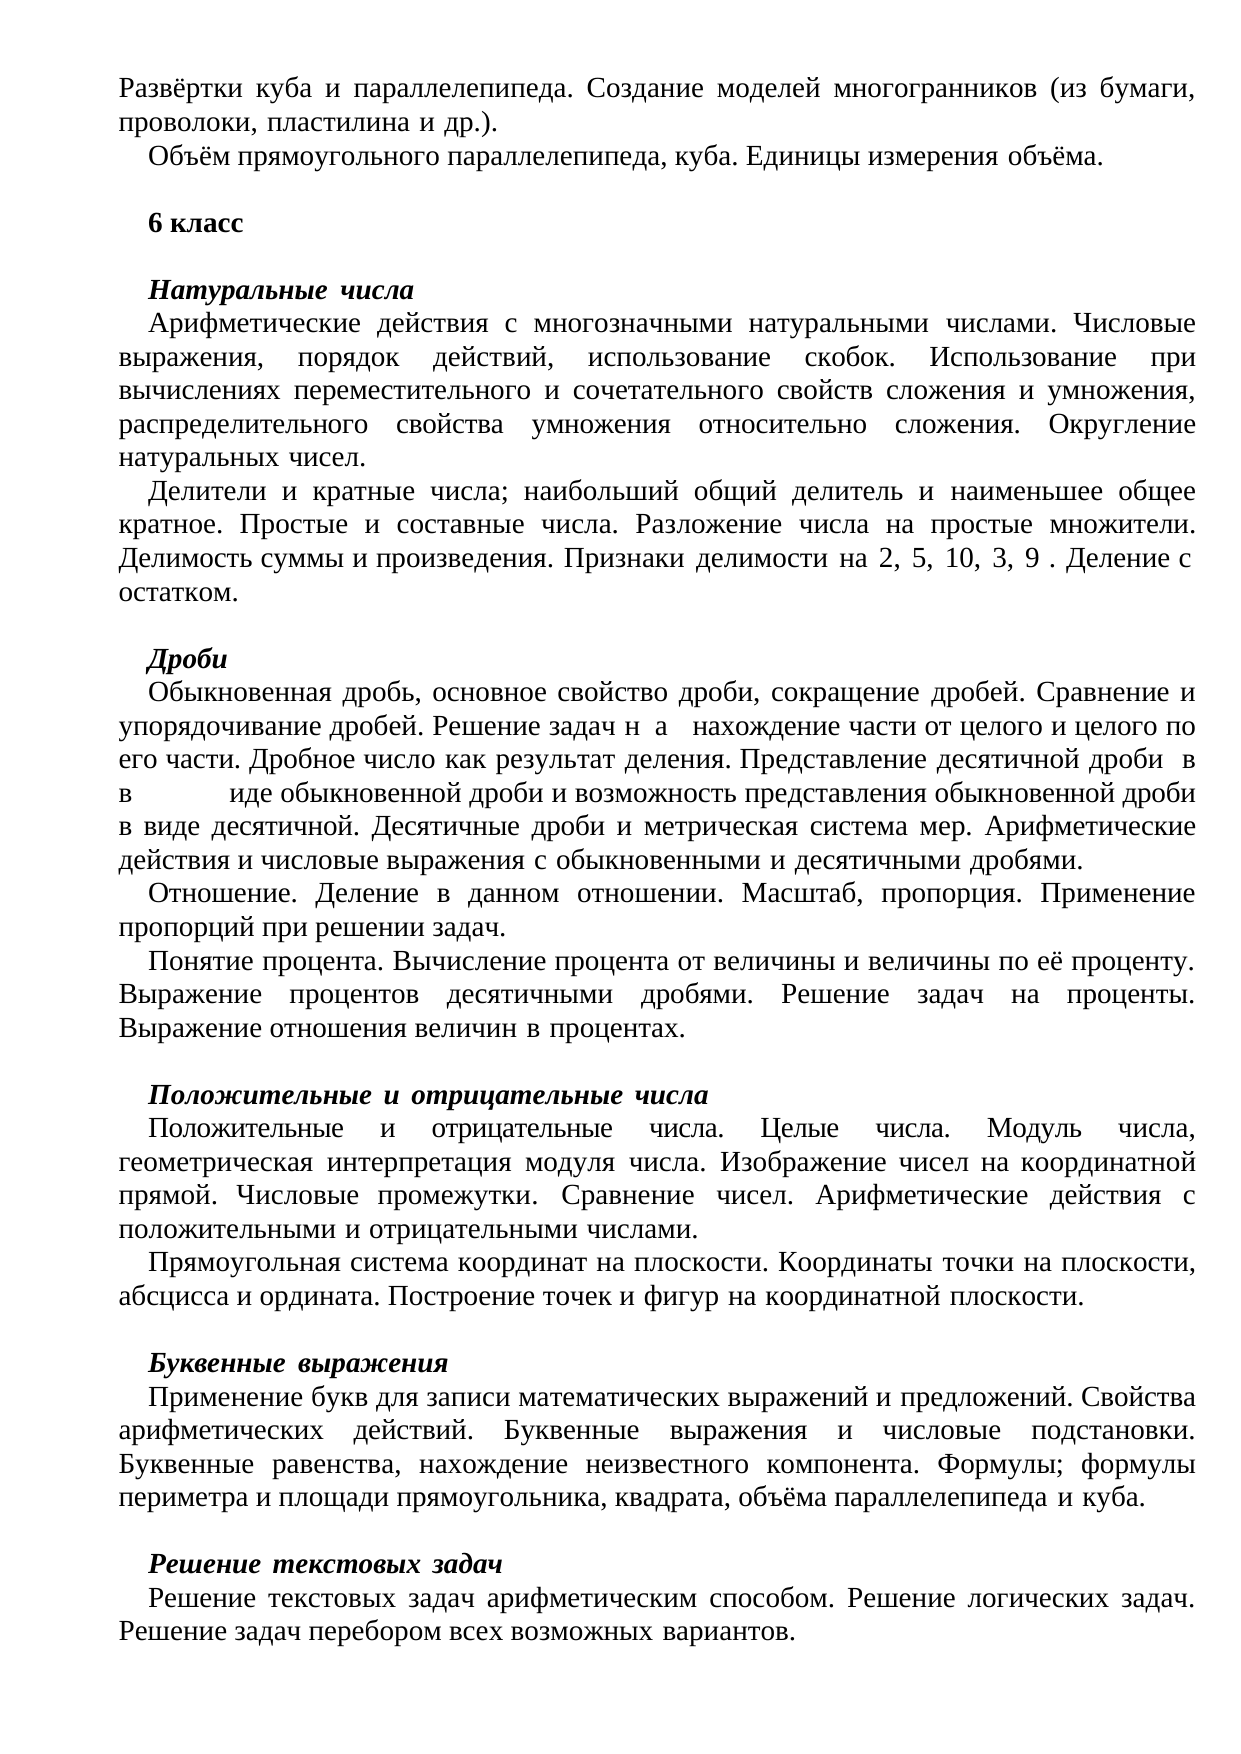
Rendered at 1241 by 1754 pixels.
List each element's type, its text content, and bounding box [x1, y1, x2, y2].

text Понятие процента. Вычисление процента от величины и величины по её проценту. Выражение процентов десятичными дробями. Решение задач на проценты. Выражение отношения величин в процентах. [118, 943, 1196, 1043]
subtitle Натуральные числа [118, 272, 1196, 305]
subtitle Дроби [118, 641, 1196, 674]
text Объём прямоугольного параллелепипеда, куба. Единицы измерения объёма. [118, 138, 1196, 171]
text Прямоугольная система координат на плоскости. Координаты точки на плоскости, абсцисса и ордината. Построение точек и фигур на координатной плоскости. [118, 1244, 1196, 1312]
text Решение текстовых задач арифметическим способом. Решение логических задач. Решение задач перебором всех возможных вариантов. [118, 1580, 1196, 1647]
text Положительные и отрицательные числа. Целые числа. Модуль числа, геометрическая интерпретация модуля числа. Изображение чисел на координатной прямой. Числовые промежутки. Сравнение чисел. Арифметические действия с положительными и отрицательными числами. [118, 1110, 1196, 1244]
text Обыкновенная дробь, основное свойство дроби, сокращение дробей. Сравнение и упорядочивание дробей. Решение задач н а нахождение части от целого и целого по его части. Дробное число как результат деления. Представление десятичной дроби в в иде обыкновенной дроби и возможность представления обыкновенной дроби в виде десятичной. Десятичные дроби и метрическая система мер. Арифметические действия и числовые выражения с обыкновенными и десятичными дробями. [118, 674, 1196, 876]
text Арифметические действия с многозначными натуральными числами. Числовые выражения, порядок действий, использование скобок. Использование при вычислениях переместительного и сочетательного свойств сложения и умножения, распределительного свойства умножения относительно сложения. Округление натуральных чисел. [118, 305, 1196, 473]
subtitle 6 класс [118, 205, 1196, 238]
subtitle Решение текстовых задач [118, 1546, 1196, 1580]
subtitle Положительные и отрицательные числа [118, 1077, 1196, 1110]
subtitle Буквенные выражения [118, 1345, 1196, 1379]
text Применение букв для записи математических выражений и предложений. Свойства арифметических действий. Буквенные выражения и числовые подстановки. Буквенные равенства, нахождение неизвестного компонента. Формулы; формулы периметра и площади прямоугольника, квадрата, объёма параллелепипеда и куба. [118, 1379, 1196, 1513]
text Отношение. Деление в данном отношении. Масштаб, пропорция. Применение пропорций при решении задач. [118, 876, 1196, 943]
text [118, 71, 1196, 138]
text Делители и кратные числа; наибольший общий делитель и наименьшее общее кратное. Простые и составные числа. Разложение числа на простые множители. Делимость суммы и произведения. Признаки делимости на 2, 5, 10, 3, 9 . Деление с остатком. [118, 473, 1196, 607]
